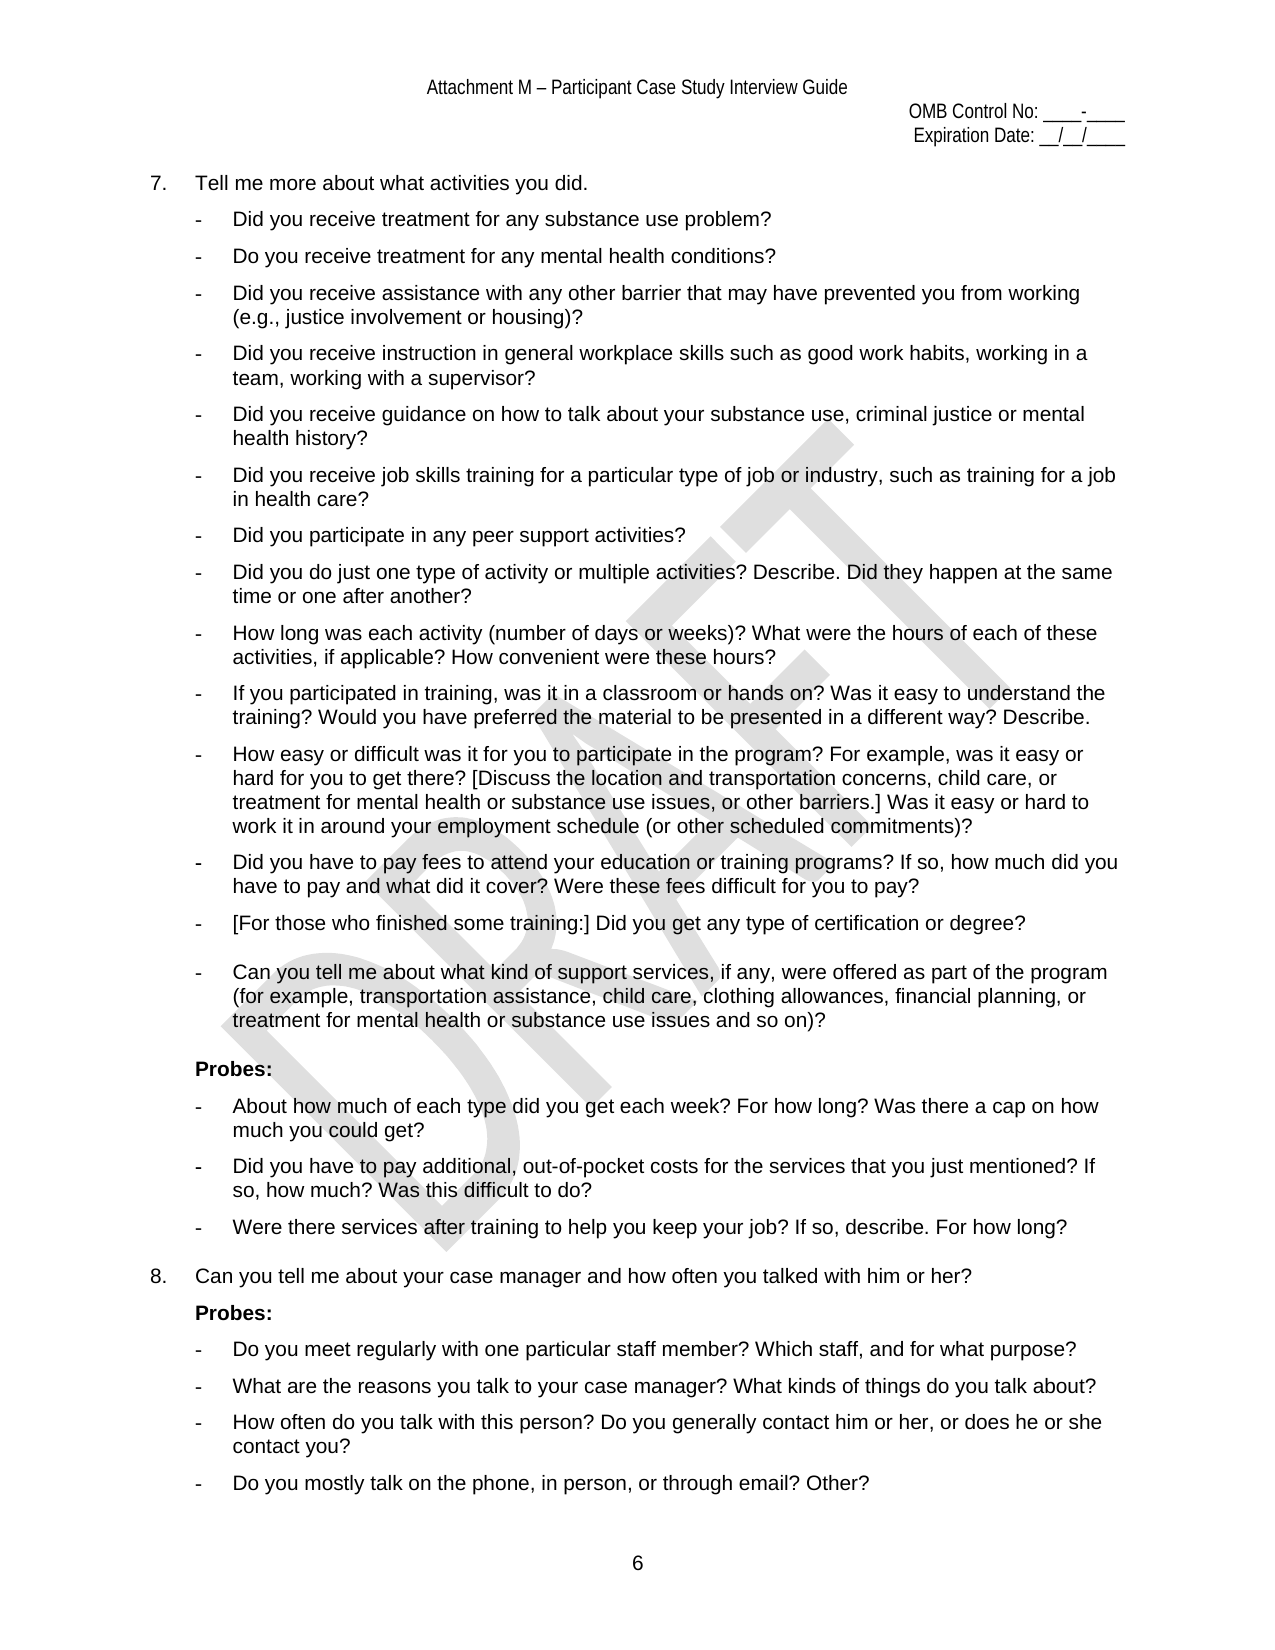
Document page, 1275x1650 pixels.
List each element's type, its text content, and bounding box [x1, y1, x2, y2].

list How often do you talk with this person? Do you generally contact him or her, or does he or she contact you? [195, 1410, 1125, 1458]
list Did you receive assistance with any other barrier that may have prevented you from working (e.g., justice involvement or housing)? [195, 281, 1125, 329]
list Do you receive treatment for any mental health conditions? [195, 244, 1125, 268]
list Did you have to pay additional, out-of-pocket costs for the services that you just mentioned? If so, how much? Was this difficult to do? [195, 1154, 1125, 1202]
text [For those who finished some training:] Did you get any type of certification or degree? [195, 911, 1125, 935]
list Did you have to pay fees to attend your education or training programs? If so, how much did you have to pay and what did it cover? Were these fees difficult for you to pay? [195, 850, 1125, 898]
text Can you tell me about what kind of support services, if any, were offered as part of the program (for example, transportation assistance, child care, clothing allowances, financial planning, or treatment for mental health or substance use issues and so on)? [195, 960, 1125, 1032]
text Can you tell me about your case manager and how often you talked with him or her? [150, 1264, 1125, 1288]
text Tell me more about what activities you did. [150, 171, 1125, 195]
list Did you do just one type of activity or multiple activities? Describe. Did they happen at the same time or one after another? [195, 560, 1125, 608]
list Did you receive treatment for any substance use problem? [195, 207, 1125, 231]
text Probes: [150, 1300, 1125, 1324]
list Did you receive job skills training for a particular type of job or industry, such as training for a job in health care? [195, 462, 1125, 511]
text Probes: [150, 1057, 1125, 1081]
list If you participated in training, was it in a classroom or hands on? Was it easy to understand the training? Would you have preferred the material to be presented in a different way? Describe. [195, 681, 1125, 729]
list Do you mostly talk on the phone, in person, or through email? Other? [195, 1471, 1125, 1495]
list How easy or difficult was it for you to participate in the program? For example, was it easy or hard for you to get there? [Discuss the location and transportation concerns, child care, or treatment for mental health or substance use issues, or other barriers.] Was it easy or hard to work it in around your employment schedule (or other scheduled commitments)? [195, 742, 1125, 838]
text Were there services after training to help you keep your job? If so, describe. For how long? [195, 1215, 1125, 1239]
list How long was each activity (number of days or weeks)? What were the hours of each of these activities, if applicable? How convenient were these hours? [195, 620, 1125, 668]
list Did you receive guidance on how to talk about your substance use, criminal justice or mental health history? [195, 402, 1125, 450]
list Did you participate in any peer support activities? [195, 523, 1125, 547]
list Do you meet regularly with one particular staff member? Which staff, and for what purpose? [195, 1337, 1125, 1361]
list What are the reasons you talk to your case manager? What kinds of things do you talk about? [195, 1373, 1125, 1398]
list About how much of each type did you get each week? For how long? Was there a cap on how much you could get? [195, 1093, 1125, 1142]
list Did you receive instruction in general workplace skills such as good work habits, working in a team, working with a supervisor? [195, 341, 1125, 389]
